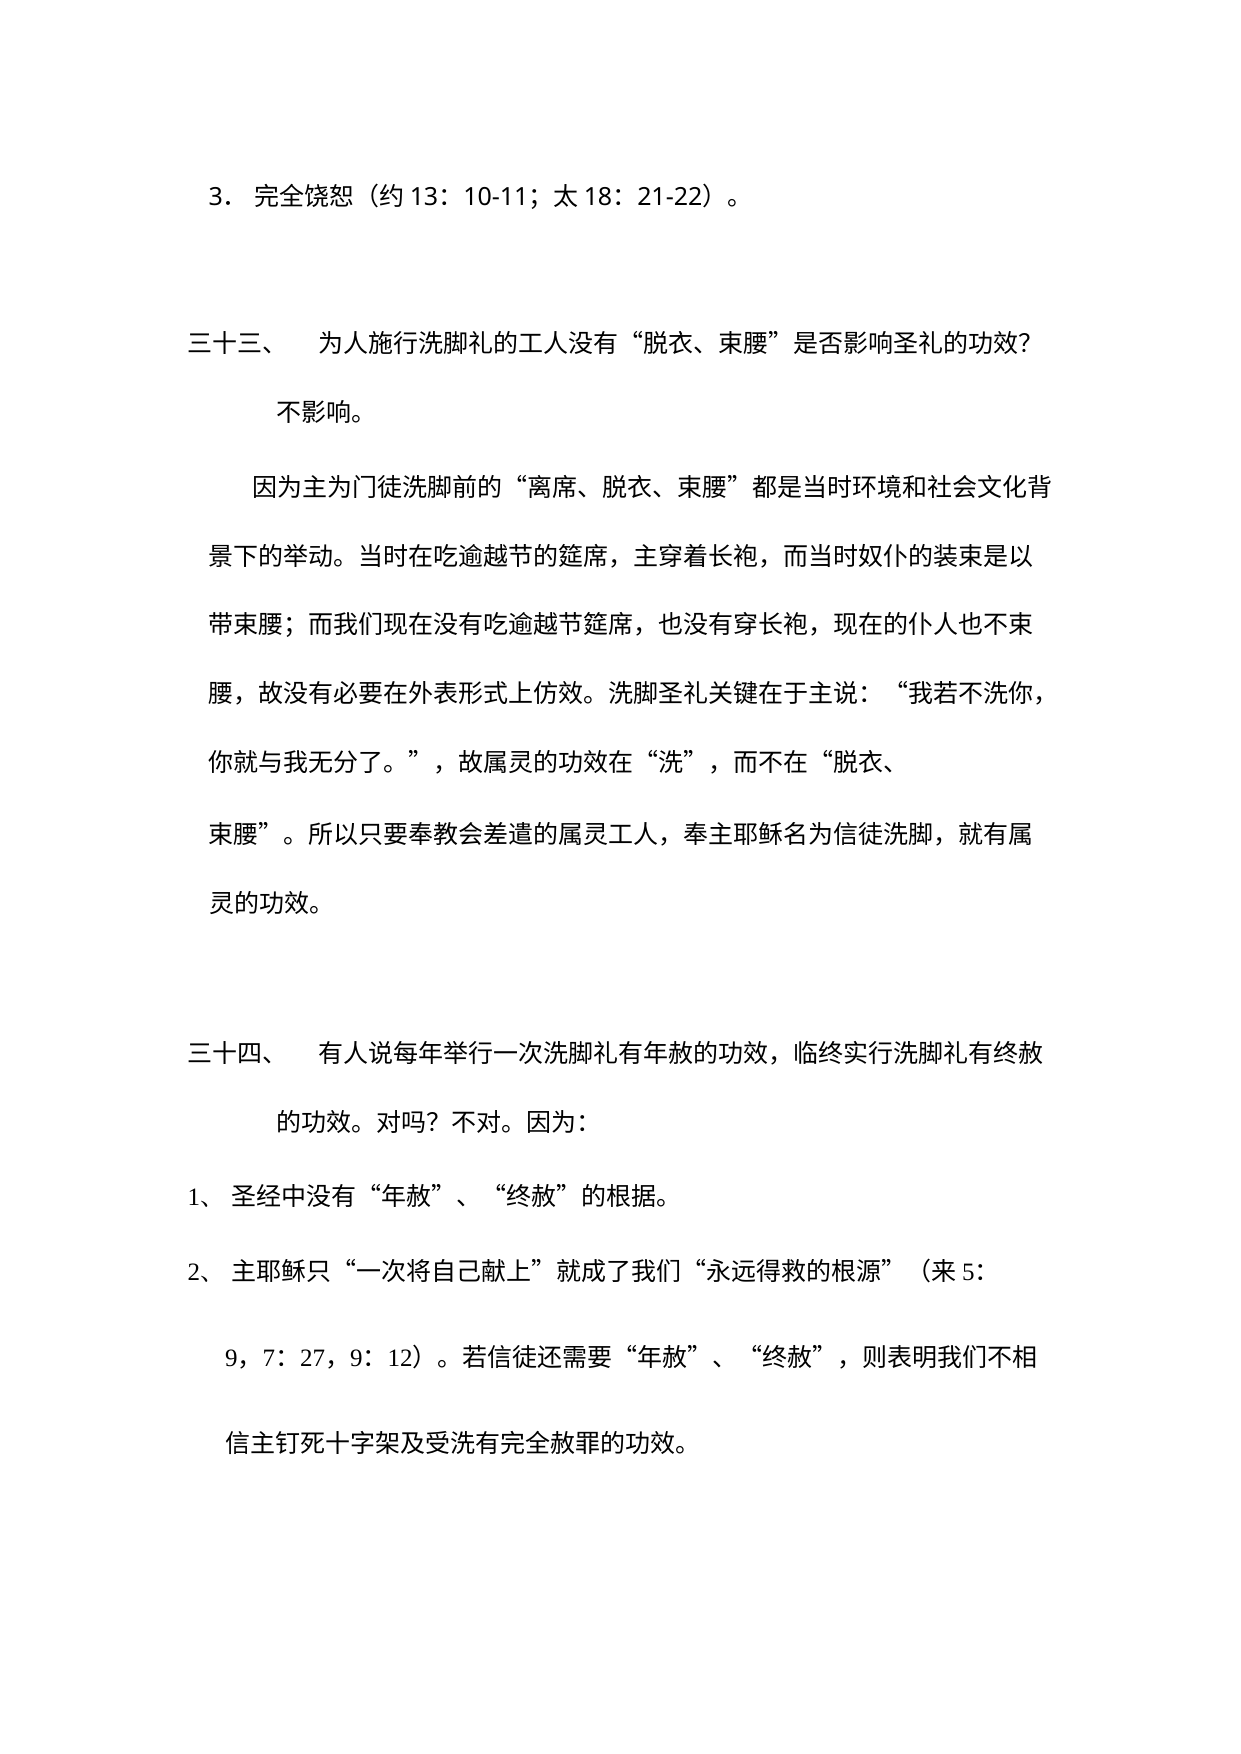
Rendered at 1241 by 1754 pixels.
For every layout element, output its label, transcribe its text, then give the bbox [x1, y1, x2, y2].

list 主耶稣只“一次将自己献上”就成了我们“永远得救的根源”（来 5：9，7：27，9：12）。若信徒还需要“年赦”、“终赦”，则表明我们不相信主钉死十字架及受洗有完全赦罪的功效。 [187, 1237, 1053, 1474]
text 因为主为门徒洗脚前的“离席、脱衣、束腰”都是当时环境和社会文化背景下的举动。当时在吃逾越节的筵席，主穿着长袍，而当时奴仆的装束是以带束腰；而我们现在没有吃逾越节筵席，也没有穿长袍，现在的仆人也不束腰，故没有必要在外表形式上仿效。洗脚圣礼关键在于主说：“我若不洗你，你就与我无分了。”，故属灵的功效在“洗”，而不在“脱衣、 [208, 453, 1053, 793]
list 为人施行洗脚礼的工人没有“脱衣、束腰”是否影响圣礼的功效？不影响。 [187, 309, 1053, 443]
list 有人说每年举行一次洗脚礼有年赦的功效，临终实行洗脚礼有终赦的功效。对吗？不对。因为： [187, 1019, 1053, 1153]
text 3． 完全饶恕（约13：10-11；太18：21-22）。 [208, 162, 1053, 227]
list 圣经中没有“年赦”、“终赦”的根据。 [187, 1162, 1053, 1227]
text 束腰”。所以只要奉教会差遣的属灵工人，奉主耶稣名为信徒洗脚，就有属灵的功效。 [208, 800, 1053, 934]
